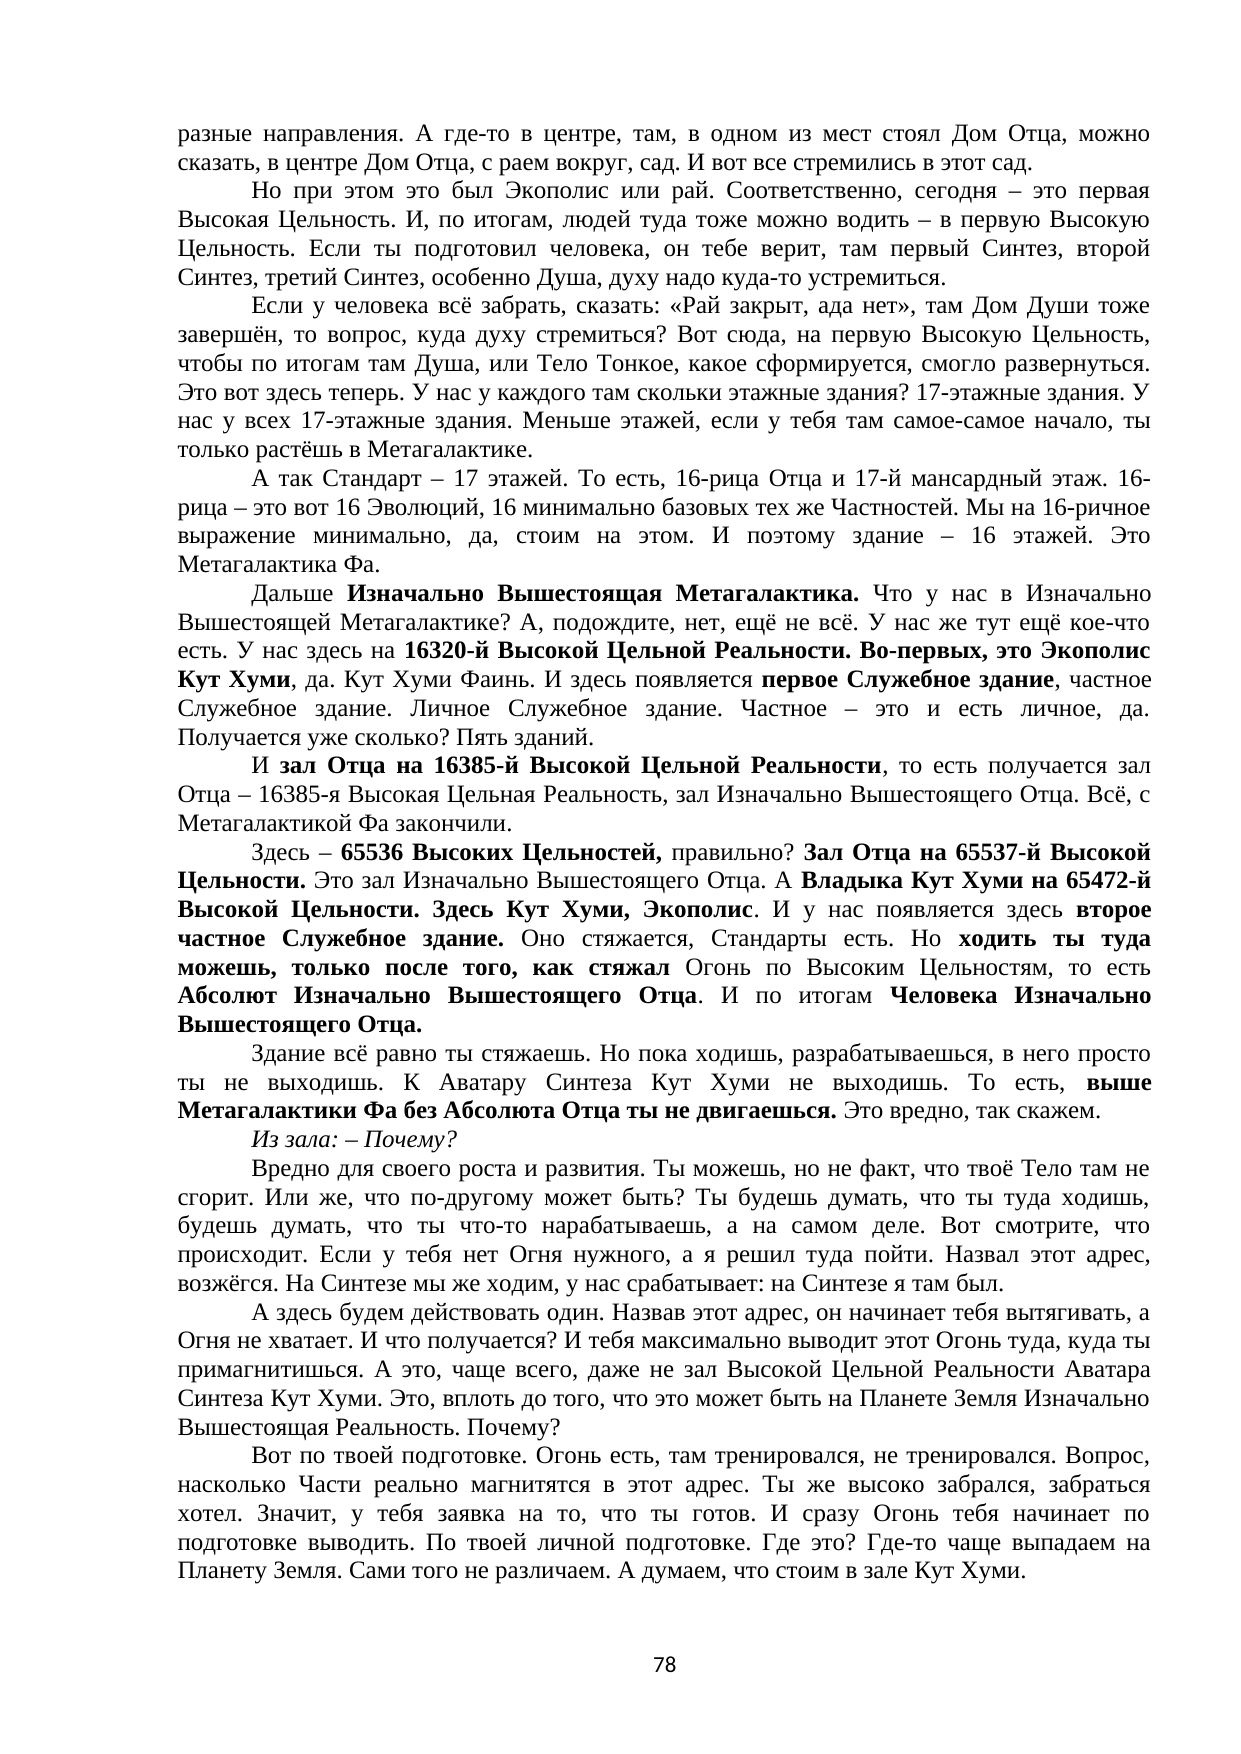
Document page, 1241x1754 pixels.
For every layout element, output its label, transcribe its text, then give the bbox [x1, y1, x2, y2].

text Дальше Изначально Вышестоящая Метагалактика. Что у нас в Изначально Вышестоящей Метагалактике? А, подождите, нет, ещё не всё. У нас же тут ещё кое-что есть. У нас здесь на 16320-й Высокой Цельной Реальности. Во-первых, это Экополис Кут Хуми, да. Кут Хуми Фаинь. И здесь появляется первое Служебное здание, частное Служебное здание. Личное Служебное здание. Частное – это и есть личное, да. Получается уже сколько? Пять зданий. [177, 578, 1152, 751]
text Здание всё равно ты стяжаешь. Но пока ходишь, разрабатываешься, в него просто ты не выходишь. К Аватару Синтеза Кут Хуми не выходишь. То есть, выше Метагалактики Фа без Абсолюта Отца ты не двигаешься. Это вредно, так скажем. [177, 1038, 1152, 1124]
text А здесь будем действовать один. Назвав этот адрес, он начинает тебя вытягивать, а Огня не хватает. И что получается? И тебя максимально выводит этот Огонь туда, куда ты примагнитишься. А это, чаще всего, даже не зал Высокой Цельной Реальности Аватара Синтеза Кут Хуми. Это, вплоть до того, что это может быть на Планете Земля Изначально Вышестоящая Реальность. Почему? [177, 1297, 1152, 1441]
text А так Стандарт – 17 этажей. То есть, 16-рица Отца и 17-й мансардный этаж. 16-рица – это вот 16 Эволюций, 16 минимально базовых тех же Частностей. Мы на 16-ричное выражение минимально, да, стоим на этом. И поэтому здание – 16 этажей. Это Метагалактика Фа. [177, 463, 1152, 578]
text Из зала: – Почему? [177, 1124, 1152, 1153]
text Но при этом это был Экополис или рай. Соответственно, сегодня – это первая Высокая Цельность. И, по итогам, людей туда тоже можно водить – в первую Высокую Цельность. Если ты подготовил человека, он тебе верит, там первый Синтез, второй Синтез, третий Синтез, особенно Душа, духу надо куда-то устремиться. [177, 176, 1152, 291]
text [177, 118, 1152, 176]
text Если у человека всё забрать, сказать: «Рай закрыт, ада нет», там Дом Души тоже завершён, то вопрос, куда духу стремиться? Вот сюда, на первую Высокую Цельность, чтобы по итогам там Душа, или Тело Тонкое, какое сформируется, смогло развернуться. Это вот здесь теперь. У нас у каждого там скольки этажные здания? 17-этажные здания. У нас у всех 17-этажные здания. Меньше этажей, если у тебя там самое-самое начало, ты только растёшь в Метагалактике. [177, 291, 1152, 463]
text И зал Отца на 16385-й Высокой Цельной Реальности, то есть получается зал Отца – 16385-я Высокая Цельная Реальность, зал Изначально Вышестоящего Отца. Всё, с Метагалактикой Фа закончили. [177, 751, 1152, 837]
text Вот по твоей подготовке. Огонь есть, там тренировался, не тренировался. Вопрос, насколько Части реально магнитятся в этот адрес. Ты же высоко забрался, забраться хотел. Значит, у тебя заявка на то, что ты готов. И сразу Огонь тебя начинает по подготовке выводить. По твоей личной подготовке. Где это? Где-то чаще выпадаем на Планету Земля. Сами того не различаем. А думаем, что стоим в зале Кут Хуми. [177, 1441, 1152, 1584]
text Здесь – 65536 Высоких Цельностей, правильно? Зал Отца на 65537-й Высокой Цельности. Это зал Изначально Вышестоящего Отца. А Владыка Кут Хуми на 65472-й Высокой Цельности. Здесь Кут Хуми, Экополис. И у нас появляется здесь второе частное Служебное здание. Оно стяжается, Стандарты есть. Но ходить ты туда можешь, только после того, как стяжал Огонь по Высоким Цельностям, то есть Абсолют Изначально Вышестоящего Отца. И по итогам Человека Изначально Вышестоящего Отца. [177, 837, 1152, 1038]
text Вредно для своего роста и развития. Ты можешь, но не факт, что твоё Тело там не сгорит. Или же, что по-другому может быть? Ты будешь думать, что ты туда ходишь, будешь думать, что ты что-то нарабатываешь, а на самом деле. Вот смотрите, что происходит. Если у тебя нет Огня нужного, а я решил туда пойти. Назвал этот адрес, возжёгся. На Синтезе мы же ходим, у нас срабатывает: на Синтезе я там был. [177, 1153, 1152, 1297]
